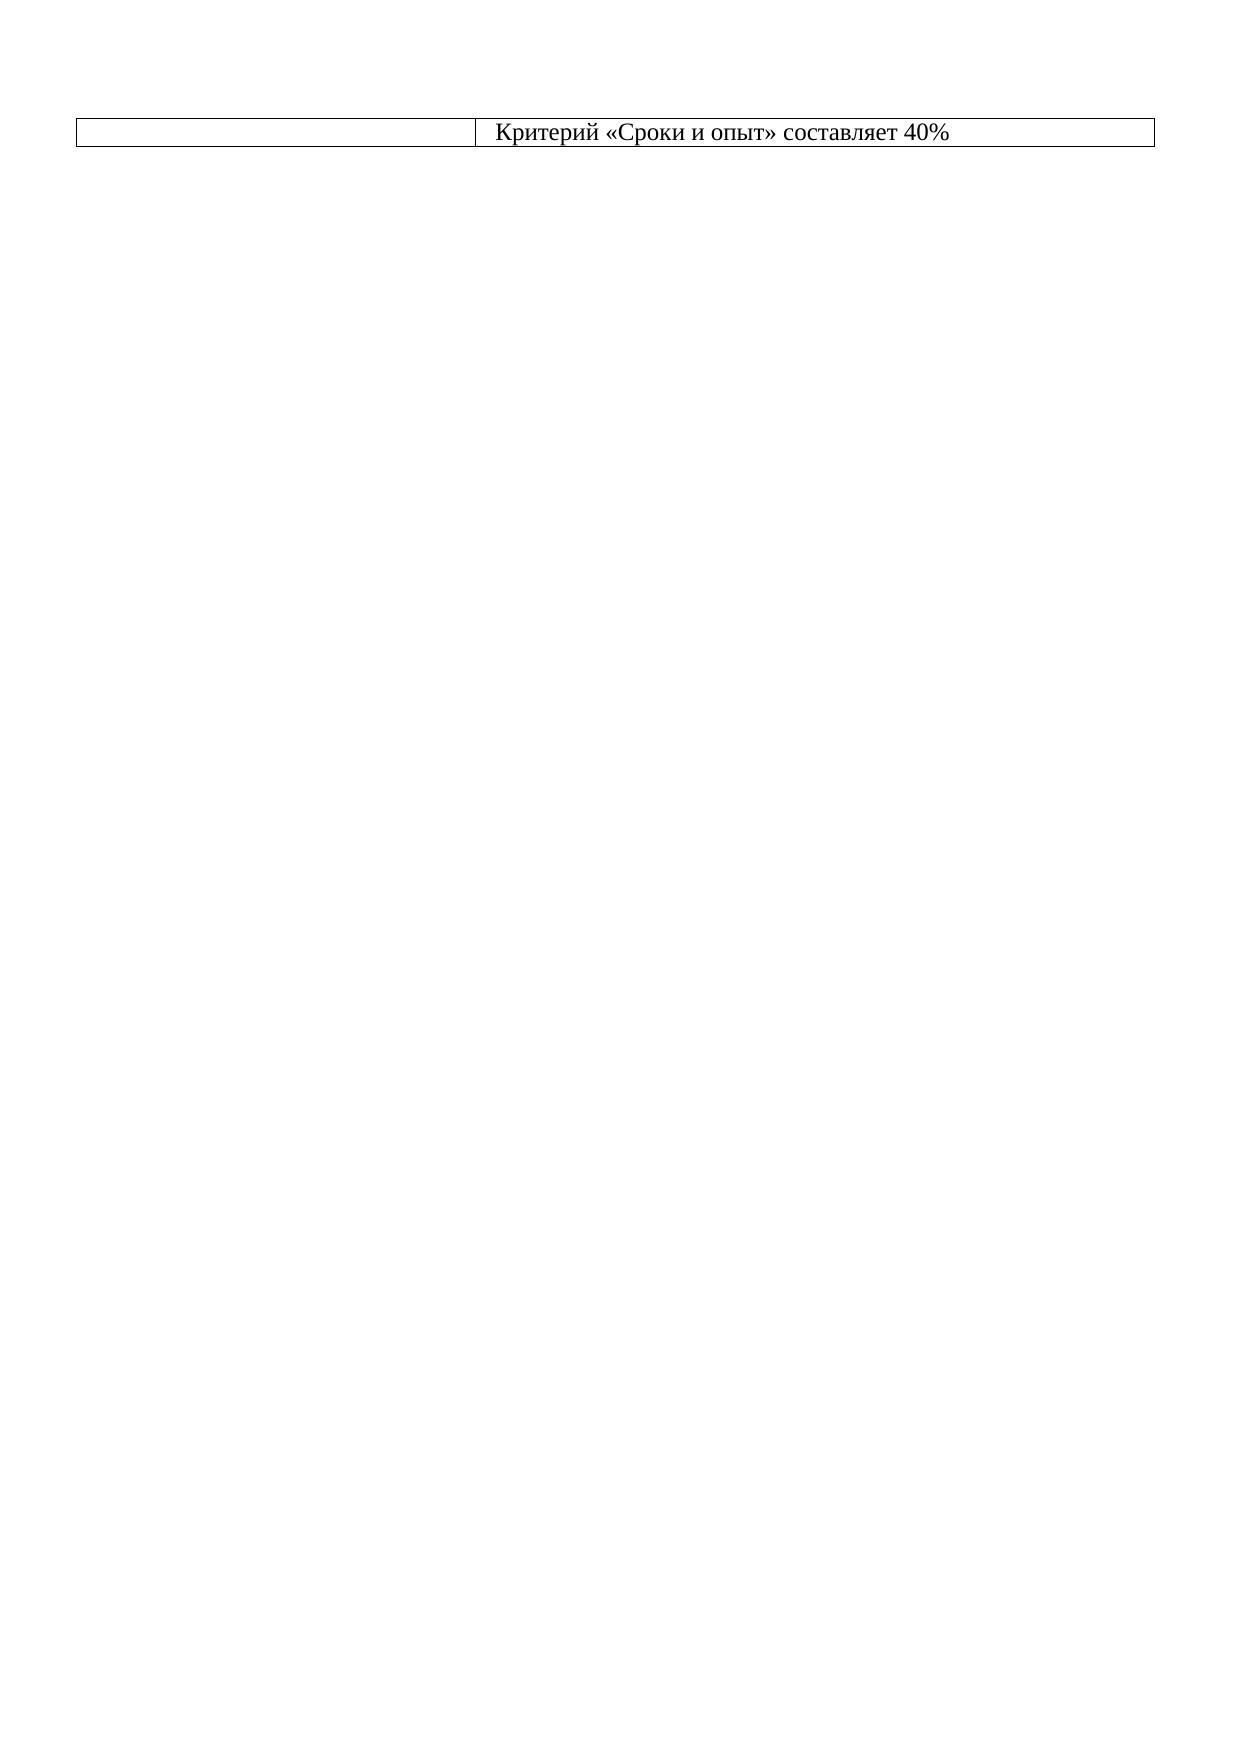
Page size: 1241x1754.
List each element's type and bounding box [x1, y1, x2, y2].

table_cell [476, 119, 1154, 146]
table_cell [77, 119, 475, 146]
